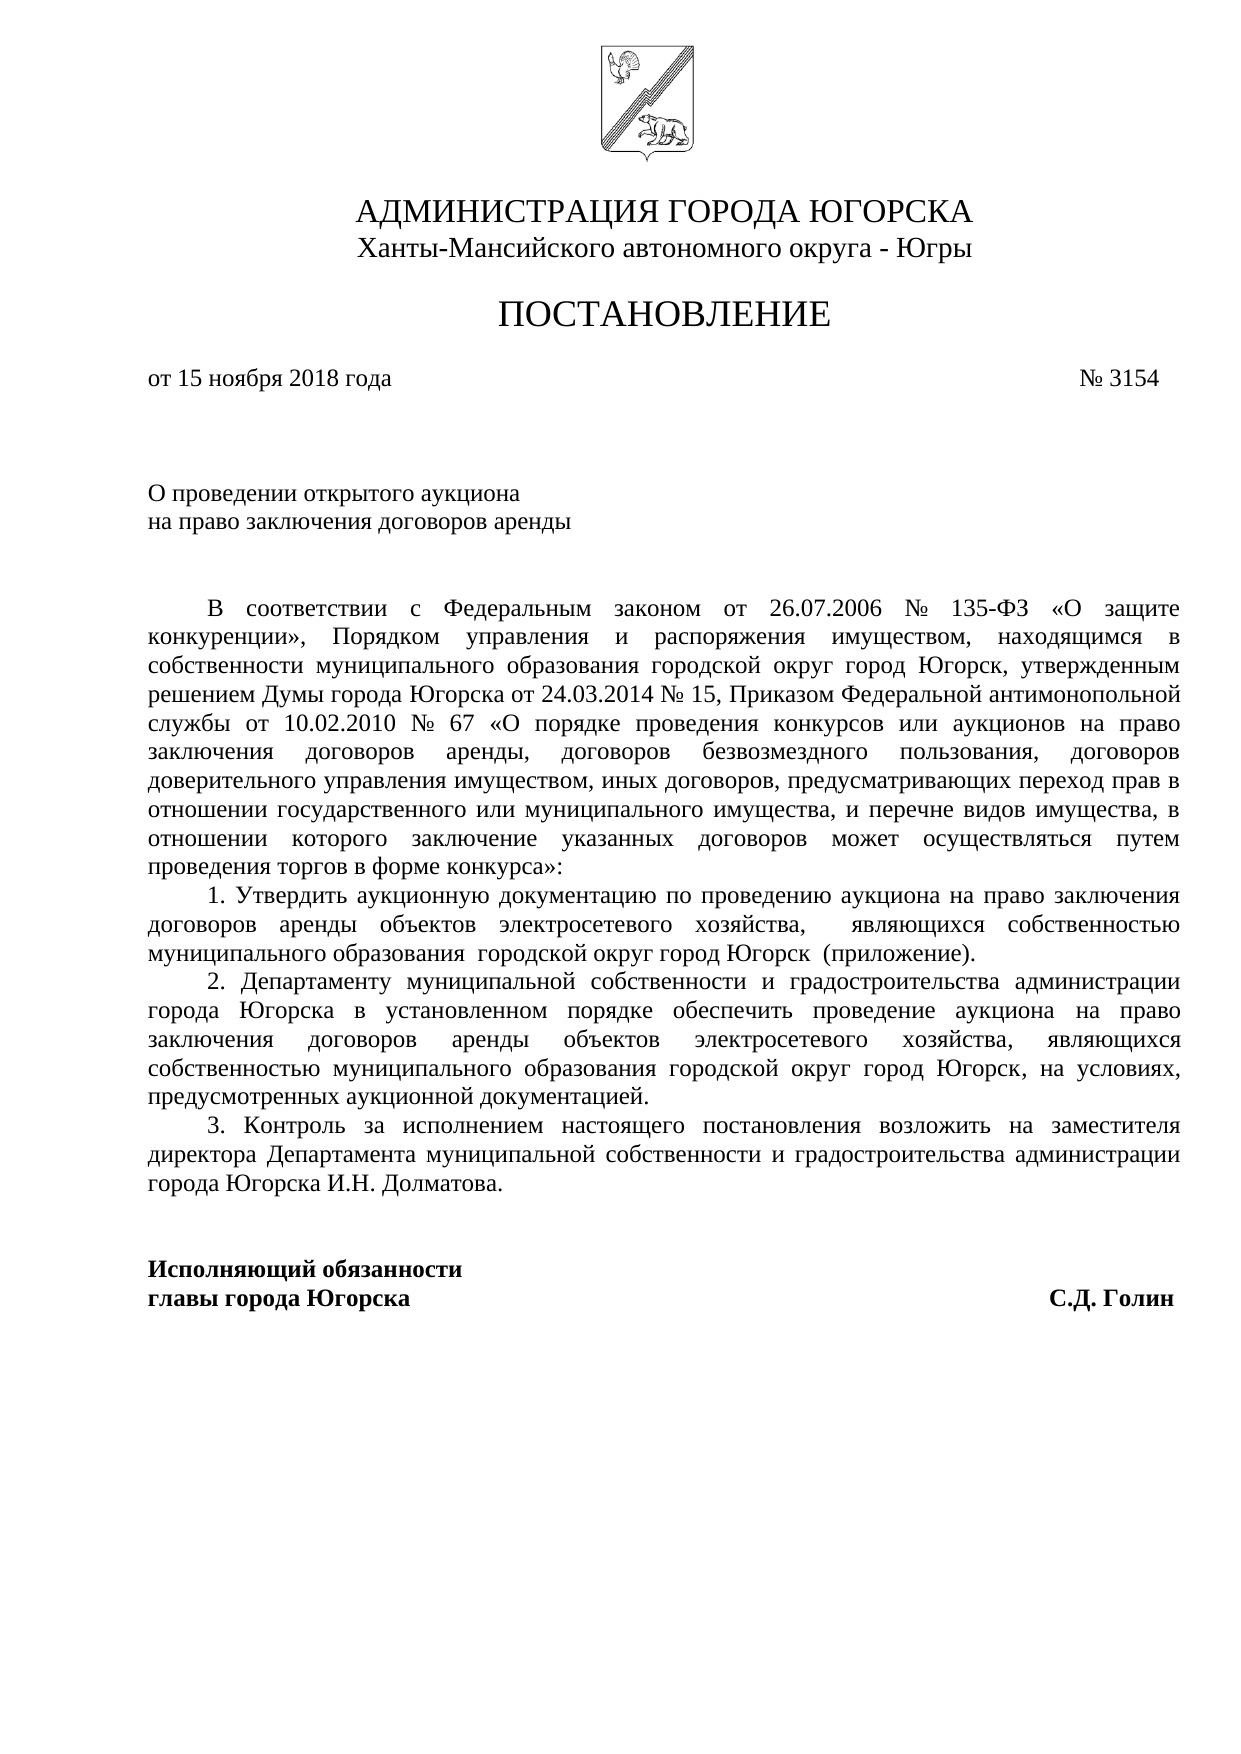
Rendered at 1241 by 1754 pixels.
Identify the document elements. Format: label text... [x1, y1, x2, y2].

list ПОСТАНОВЛЕНИЕ [148, 291, 1181, 334]
list Ханты-Мансийского автономного округа - Югры [148, 230, 1181, 263]
list АДМИНИСТРАЦИЯ ГОРОДА ЮГОРСКА [148, 192, 1181, 230]
text В соответствии с Федеральным законом от 26.07.2006 № 135-ФЗ «О защите конкуренции», Порядком управления и распоряжения имуществом, находящимся в собственности муниципального образования городской округ город Югорск, утвержденным решением Думы города Югорска от 24.03.2014 № 15, Приказом Федеральной антимонопольной службы от 10.02.2010 № 67 «О порядке проведения конкурсов или аукционов на право заключения договоров аренды, договоров безвозмездного пользования, договоров доверительного управления имуществом, иных договоров, предусматривающих переход прав в отношении государственного или муниципального имущества, и перечне видов имущества, в отношении которого заключение указанных договоров может осуществляться путем проведения торгов в форме конкурса»: [148, 593, 1181, 880]
text 1. Утвердить аукционную документацию по проведению аукциона на право заключения договоров аренды объектов электросетевого хозяйства, являющихся собственностью муниципального образования городской округ город Югорск (приложение). [148, 880, 1181, 966]
text Исполняющий обязанности [148, 1254, 1181, 1283]
text О проведении открытого аукциона [148, 478, 1181, 506]
picture [600, 44, 695, 164]
text 2. Департаменту муниципальной собственности и градостроительства администрации города Югорска в установленном порядке обеспечить проведение аукциона на право заключения договоров аренды объектов электросетевого хозяйства, являющихся собственностью муниципального образования городской округ город Югорск, на условиях, предусмотренных аукционной документацией. [148, 966, 1181, 1110]
text главы города Югорска С.Д. Голин [148, 1283, 1181, 1340]
text от 15 ноября 2018 года № 3154 [148, 363, 1181, 391]
text 3. Контроль за исполнением настоящего постановления возложить на заместителя директора Департамента муниципальной собственности и градостроительства администрации города Югорска И.Н. Долматова. [148, 1110, 1181, 1196]
text на право заключения договоров аренды [148, 506, 1181, 535]
